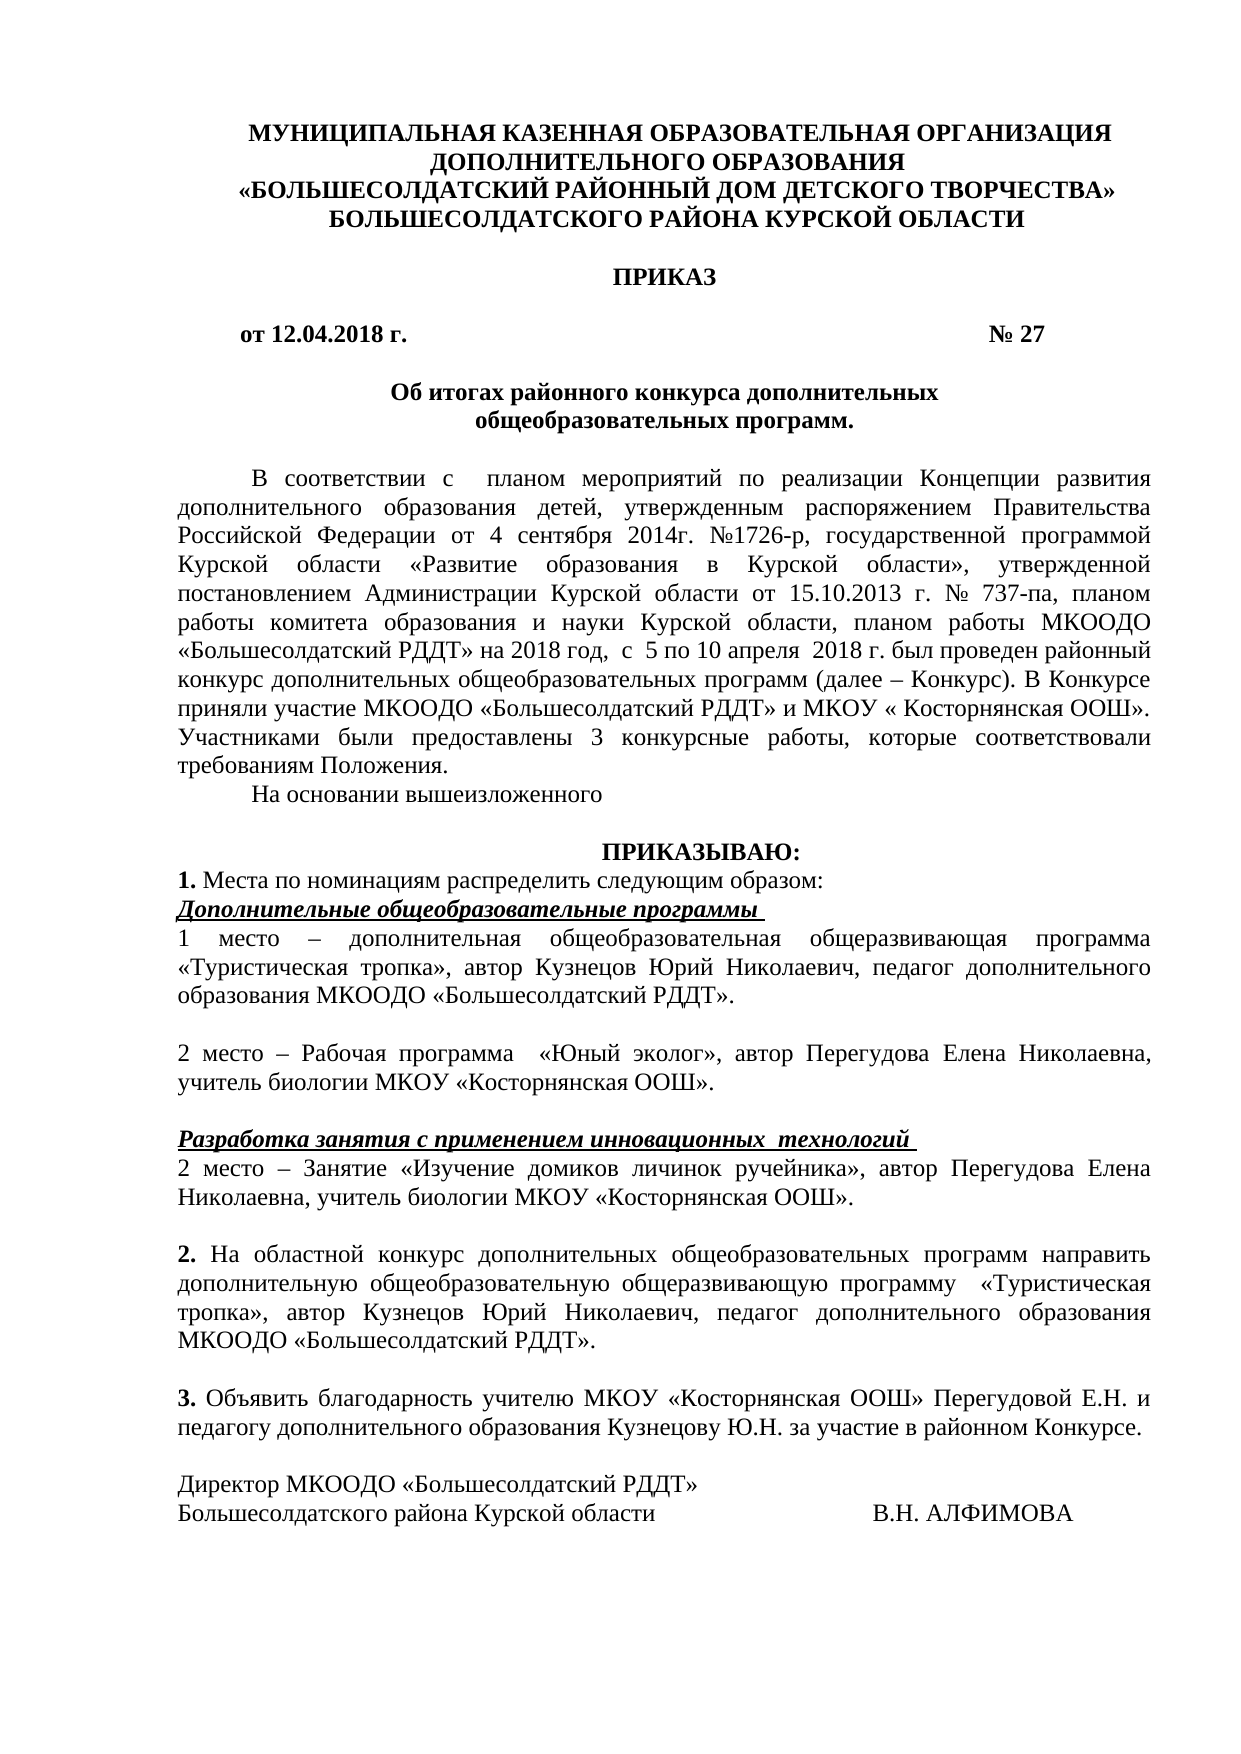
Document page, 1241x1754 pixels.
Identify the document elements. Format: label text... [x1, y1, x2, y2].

text 3. Объявить благодарность учителю МКОУ «Косторнянская ООШ» Перегудовой Е.Н. и педагогу дополнительного образования Кузнецову Ю.Н. за участие в районном Конкурсе. [177, 1383, 1152, 1441]
text «БОЛЬШЕСОЛДАТСКИЙ РАЙОННЫЙ ДОМ ДЕТСКОГО ТВОРЧЕСТВА» [83, 176, 1152, 204]
text ПРИКАЗЫВАЮ: [177, 837, 1152, 866]
text от 12.04.2018 г. № 27 [177, 319, 1152, 348]
text 2 место – Занятие «Изучение домиков личинок ручейника», автор Перегудова Елена Николаевна, учитель биологии МКОУ «Косторнянская ООШ». [177, 1153, 1152, 1211]
text 2 место – Рабочая программа «Юный эколог», автор Перегудова Елена Николаевна, учитель биологии МКОУ «Косторнянская ООШ». [177, 1038, 1152, 1096]
text 2. На областной конкурс дополнительных общеобразовательных программ направить дополнительную общеобразовательную общеразвивающую программу «Туристическая тропка», автор Кузнецов Юрий Николаевич, педагог дополнительного образования МКООДО «Большесолдатский РДДТ». [177, 1239, 1152, 1354]
text На основании вышеизложенного [177, 779, 1152, 808]
text ПРИКАЗ [177, 262, 1152, 291]
text Дополнительные общеобразовательные программы [177, 894, 1152, 923]
text Большесолдатского района Курской области В.Н. АЛФИМОВА [177, 1498, 1152, 1527]
text Об итогах районного конкурса дополнительных [177, 377, 1152, 406]
text Разработка занятия с применением инновационных технологий [177, 1124, 1152, 1153]
text 1 место – дополнительная общеобразовательная общеразвивающая программа «Туристическая тропка», автор Кузнецов Юрий Николаевич, педагог дополнительного образования МКООДО «Большесолдатский РДДТ». [177, 923, 1152, 1009]
text ДОПОЛНИТЕЛЬНОГО ОБРАЗОВАНИЯ [83, 147, 1152, 176]
text МУНИЦИПАЛЬНАЯ КАЗЕННАЯ ОБРАЗОВАТЕЛЬНАЯ ОРГАНИЗАЦИЯ [83, 118, 1152, 147]
text Директор МКООДО «Большесолдатский РДДТ» [177, 1469, 1152, 1498]
text 1. Места по номинациям распределить следующим образом: [177, 866, 1152, 894]
text общеобразовательных программ. [177, 406, 1152, 434]
text БОЛЬШЕСОЛДАТСКОГО РАЙОНА КУРСКОЙ ОБЛАСТИ [83, 204, 1152, 233]
text В соответствии с планом мероприятий по реализации Концепции развития дополнительного образования детей, утвержденным распоряжением Правительства Российской Федерации от 4 сентября 2014г. №1726-р, государственной программой Курской области «Развитие образования в Курской области», утвержденной постановлением Администрации Курской области от 15.10.2013 г. № 737-па, планом работы комитета образования и науки Курской области, планом работы МКООДО «Большесолдатский РДДТ» на 2018 год, с 5 по 10 апреля 2018 г. был проведен районный конкурс дополнительных общеобразовательных программ (далее – Конкурс). В Конкурсе приняли участие МКООДО «Большесолдатский РДДТ» и МКОУ « Косторнянская ООШ». Участниками были предоставлены 3 конкурсные работы, которые соответствовали требованиям Положения. [177, 463, 1152, 779]
